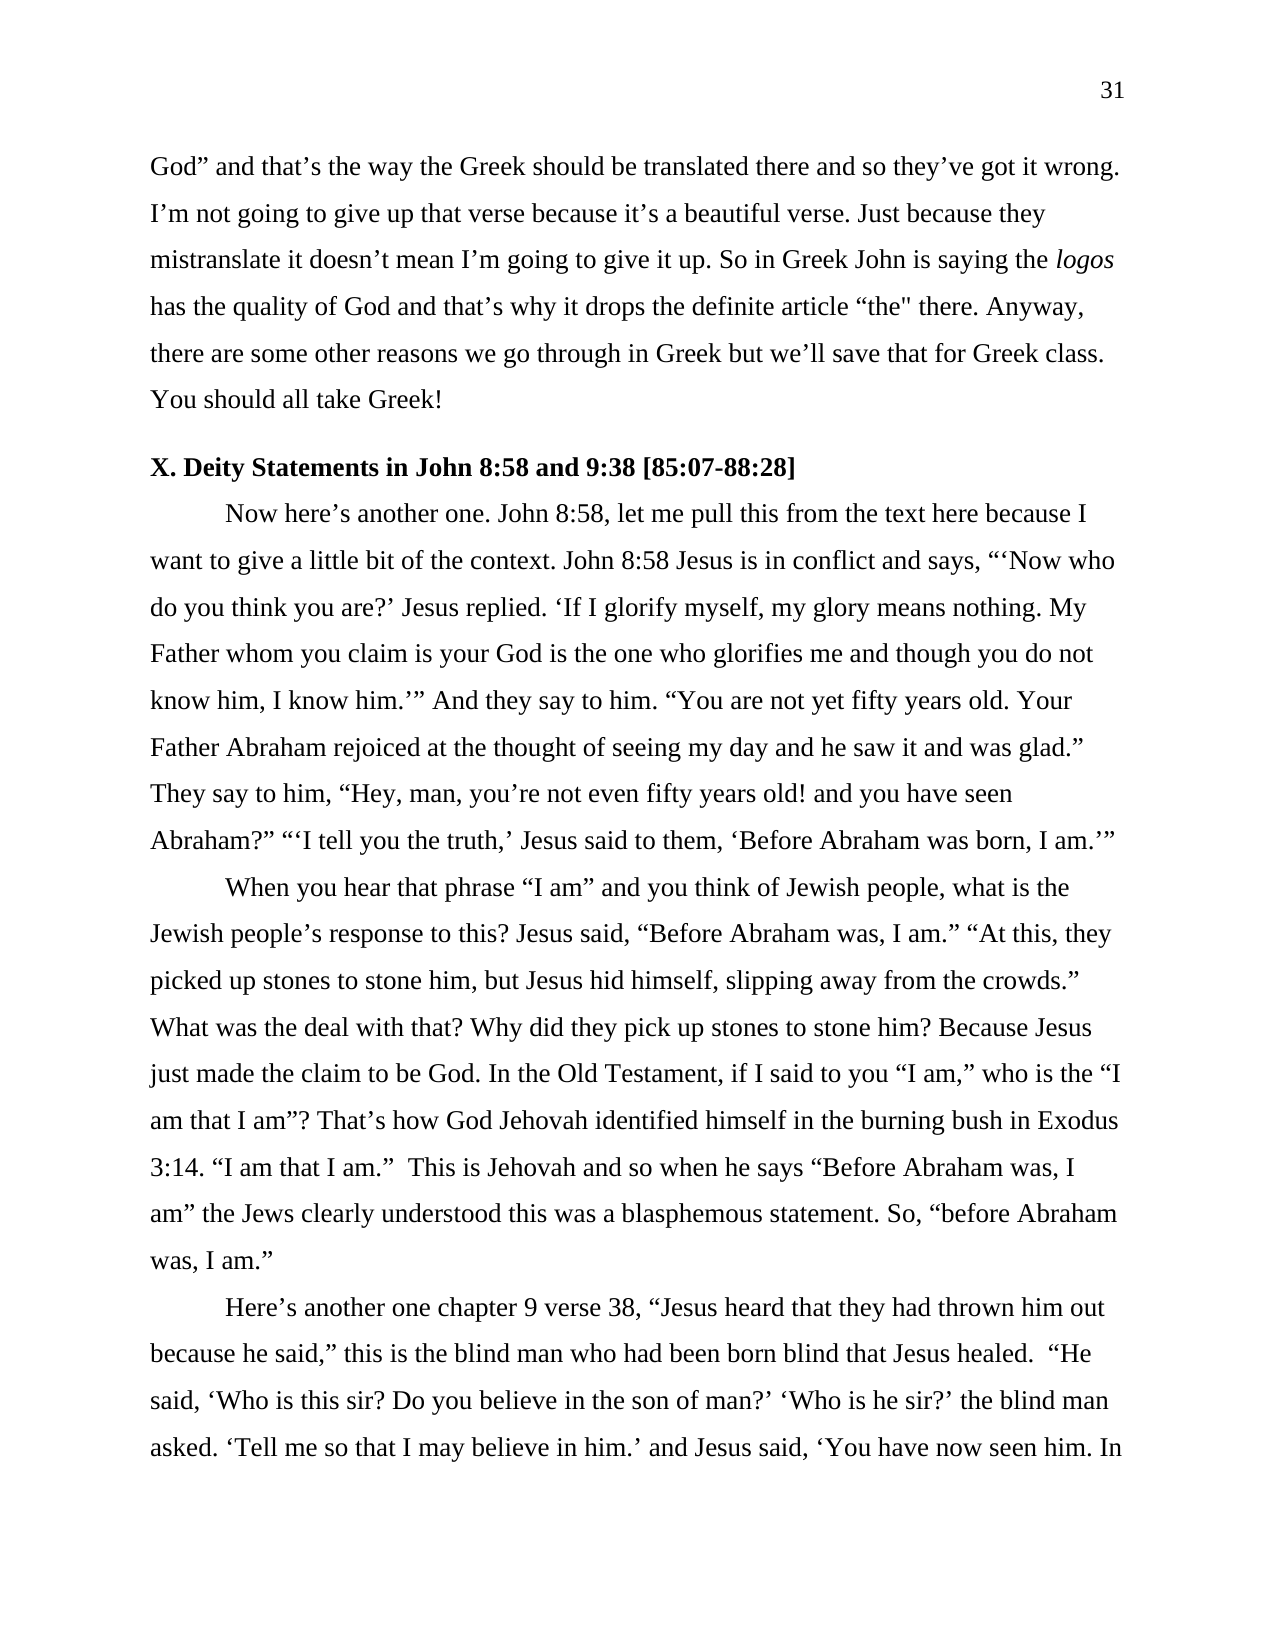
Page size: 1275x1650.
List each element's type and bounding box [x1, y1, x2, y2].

text [150, 150, 1125, 414]
text [150, 451, 1125, 1462]
